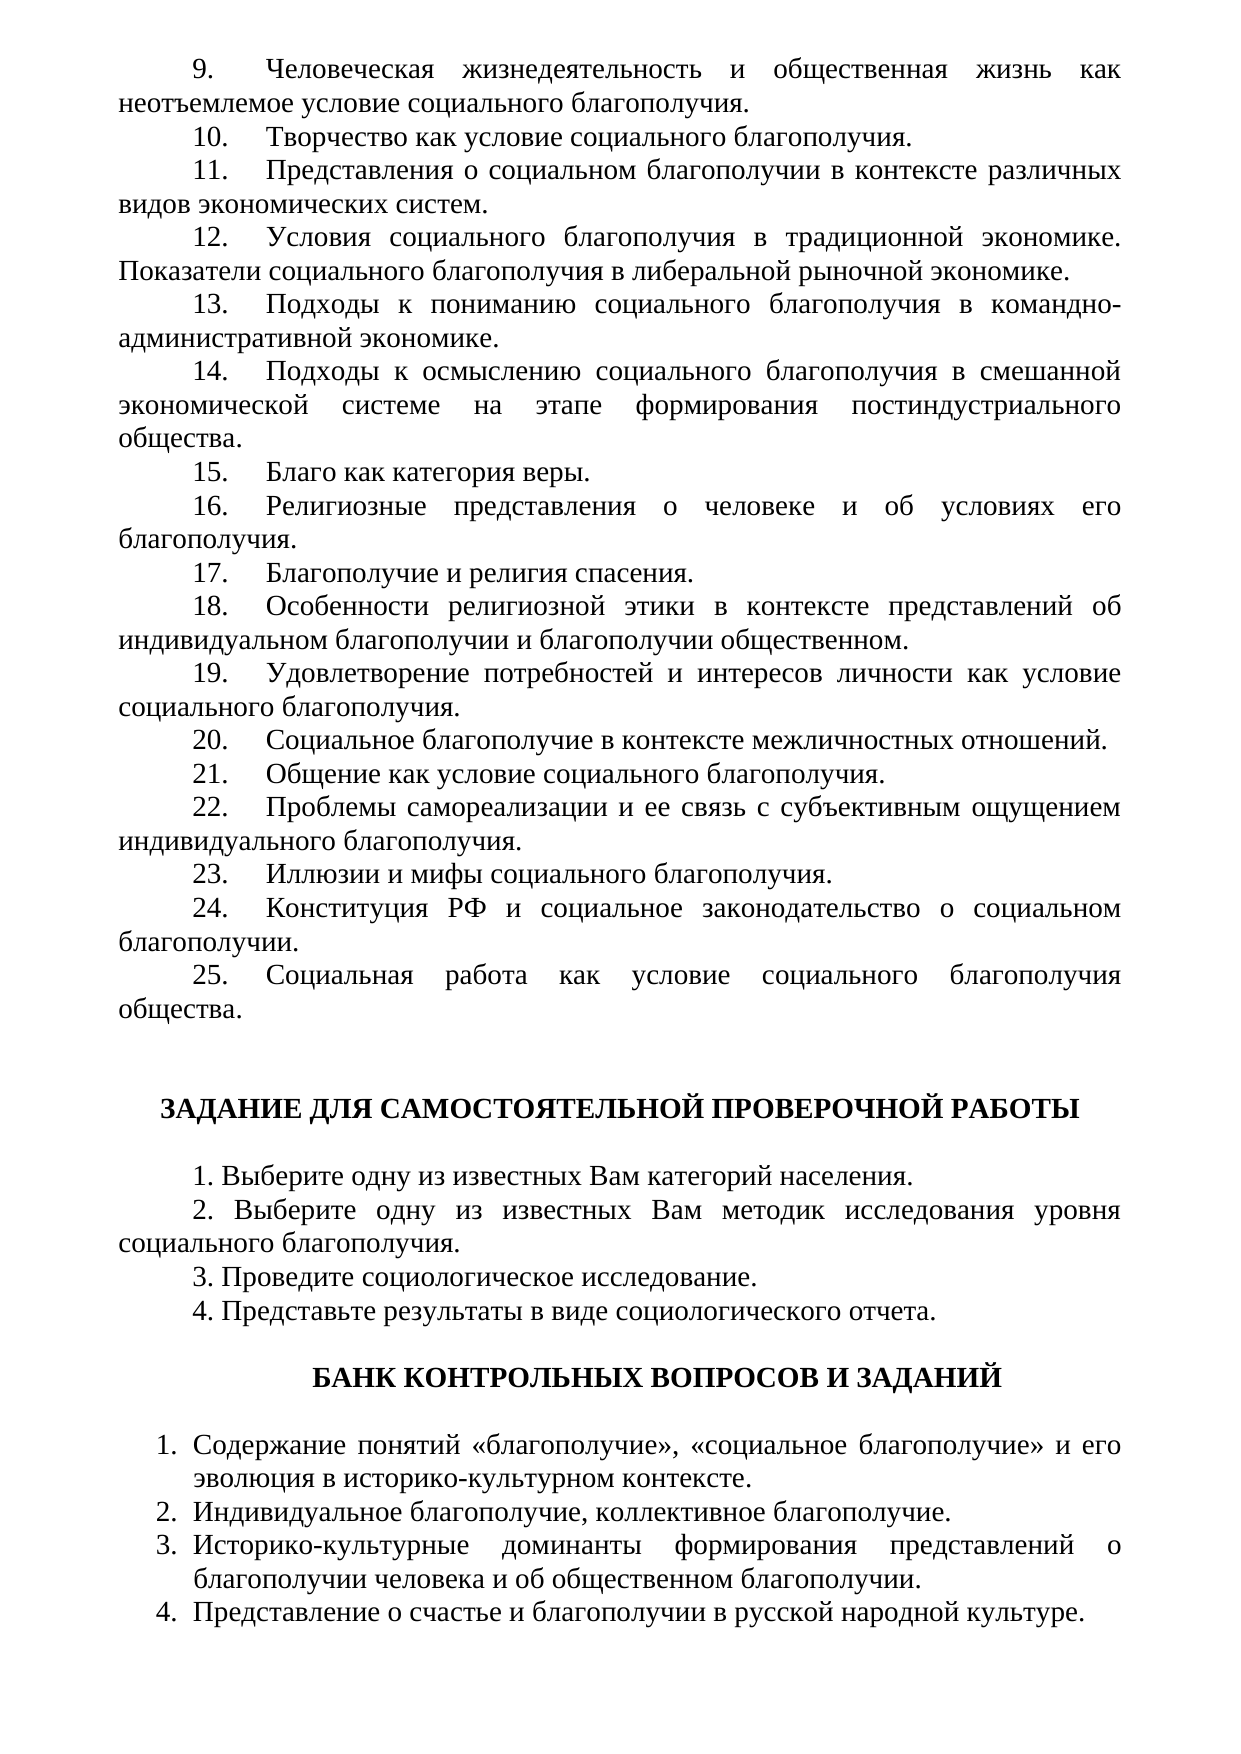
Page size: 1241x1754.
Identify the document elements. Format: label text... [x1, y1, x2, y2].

list Конституция РФ и социальное законодательство о социальном благополучии. [118, 890, 1122, 957]
list Религиозные представления о человеке и об условиях его благополучия. [118, 488, 1122, 555]
list Благо как категория веры. [118, 454, 1122, 488]
list Благополучие и религия спасения. [118, 555, 1122, 588]
text БАНК КОНТРОЛЬНЫХ ВОПРОСОВ И ЗАДАНИЙ [118, 1360, 1122, 1393]
text 4. Представьте результаты в виде социологического отчета. [118, 1293, 1122, 1326]
list Человеческая жизнедеятельность и общественная жизнь как неотъемлемое условие социального благополучия. [118, 52, 1122, 119]
list Творчество как условие социального благополучия. [118, 119, 1122, 152]
list Особенности религиозной этики в контексте представлений об индивидуальном благополучии и благополучии общественном. [118, 588, 1122, 655]
text 3. Проведите социологическое исследование. [118, 1259, 1122, 1293]
list Представления о социальном благополучии в контексте различных видов экономических систем. [118, 152, 1122, 219]
list Иллюзии и мифы социального благополучия. [118, 857, 1122, 890]
list Подходы к пониманию социального благополучия в командно-административной экономике. [118, 286, 1122, 353]
list Условия социального благополучия в традиционной экономике. Показатели социального благополучия в либеральной рыночной экономике. [118, 219, 1122, 286]
list Подходы к осмыслению социального благополучия в смешанной экономической системе на этапе формирования постиндустриального общества. [118, 353, 1122, 454]
list Представление о счастье и благополучии в русской народной культуре. [156, 1594, 1122, 1628]
list Социальное благополучие в контексте межличностных отношений. [118, 722, 1122, 756]
list Удовлетворение потребностей и интересов личности как условие социального благополучия. [118, 655, 1122, 722]
list Содержание понятий «благополучие», «социальное благополучие» и его эволюция в историко-культурном контексте. [156, 1427, 1122, 1494]
list Индивидуальное благополучие, коллективное благополучие. [156, 1494, 1122, 1527]
list Социальная работа как условие социального благополучия общества. [118, 957, 1122, 1024]
list Проблемы самореализации и ее связь с субъективным ощущением индивидуального благополучия. [118, 789, 1122, 857]
text ЗАДАНИЕ ДЛЯ САМОСТОЯТЕЛЬНОЙ ПРОВЕРОЧНОЙ РАБОТЫ [118, 1091, 1122, 1125]
text 1. Выберите одну из известных Вам категорий населения. [118, 1158, 1122, 1192]
text 2. Выберите одну из известных Вам методик исследования уровня социального благополучия. [118, 1192, 1122, 1259]
list Историко-культурные доминанты формирования представлений о благополучии человека и об общественном благополучии. [156, 1527, 1122, 1594]
list Общение как условие социального благополучия. [118, 756, 1122, 789]
